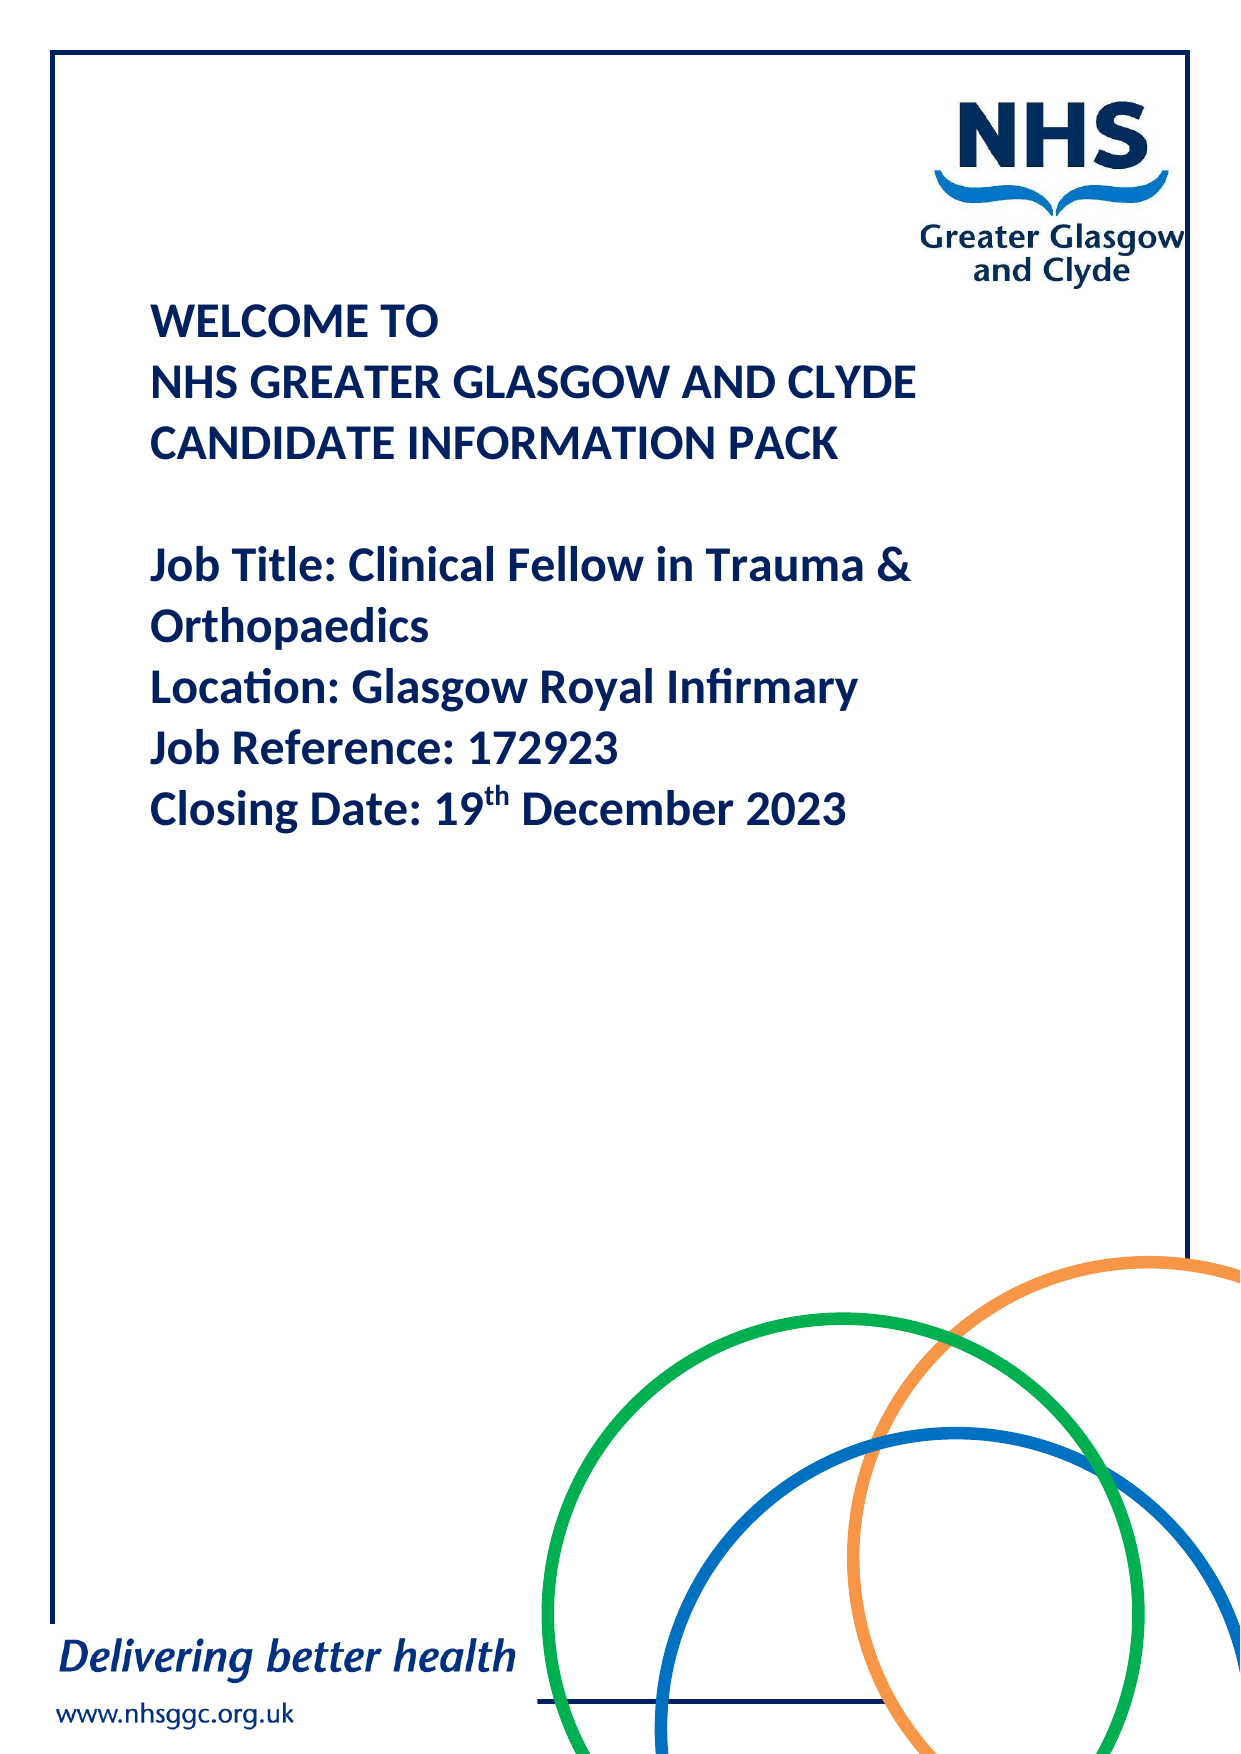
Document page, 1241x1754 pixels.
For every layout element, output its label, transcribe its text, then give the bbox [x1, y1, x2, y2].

text CANDIDATE INFORMATION PACK [150, 411, 1184, 472]
picture [920, 101, 1184, 289]
text Job Title: Clinical Fellow in Trauma & Orthopaedics [150, 533, 1090, 655]
text Location: Glasgow Royal Infirmary [150, 655, 1184, 716]
text Job Reference: 172923 [150, 716, 1184, 777]
text Closing Date: 19th December 2023 [150, 777, 1184, 838]
text NHS GREATER GLASGOW AND CLYDE [150, 349, 1184, 411]
text WELCOME TO [150, 288, 1184, 349]
picture [32, 1624, 538, 1754]
